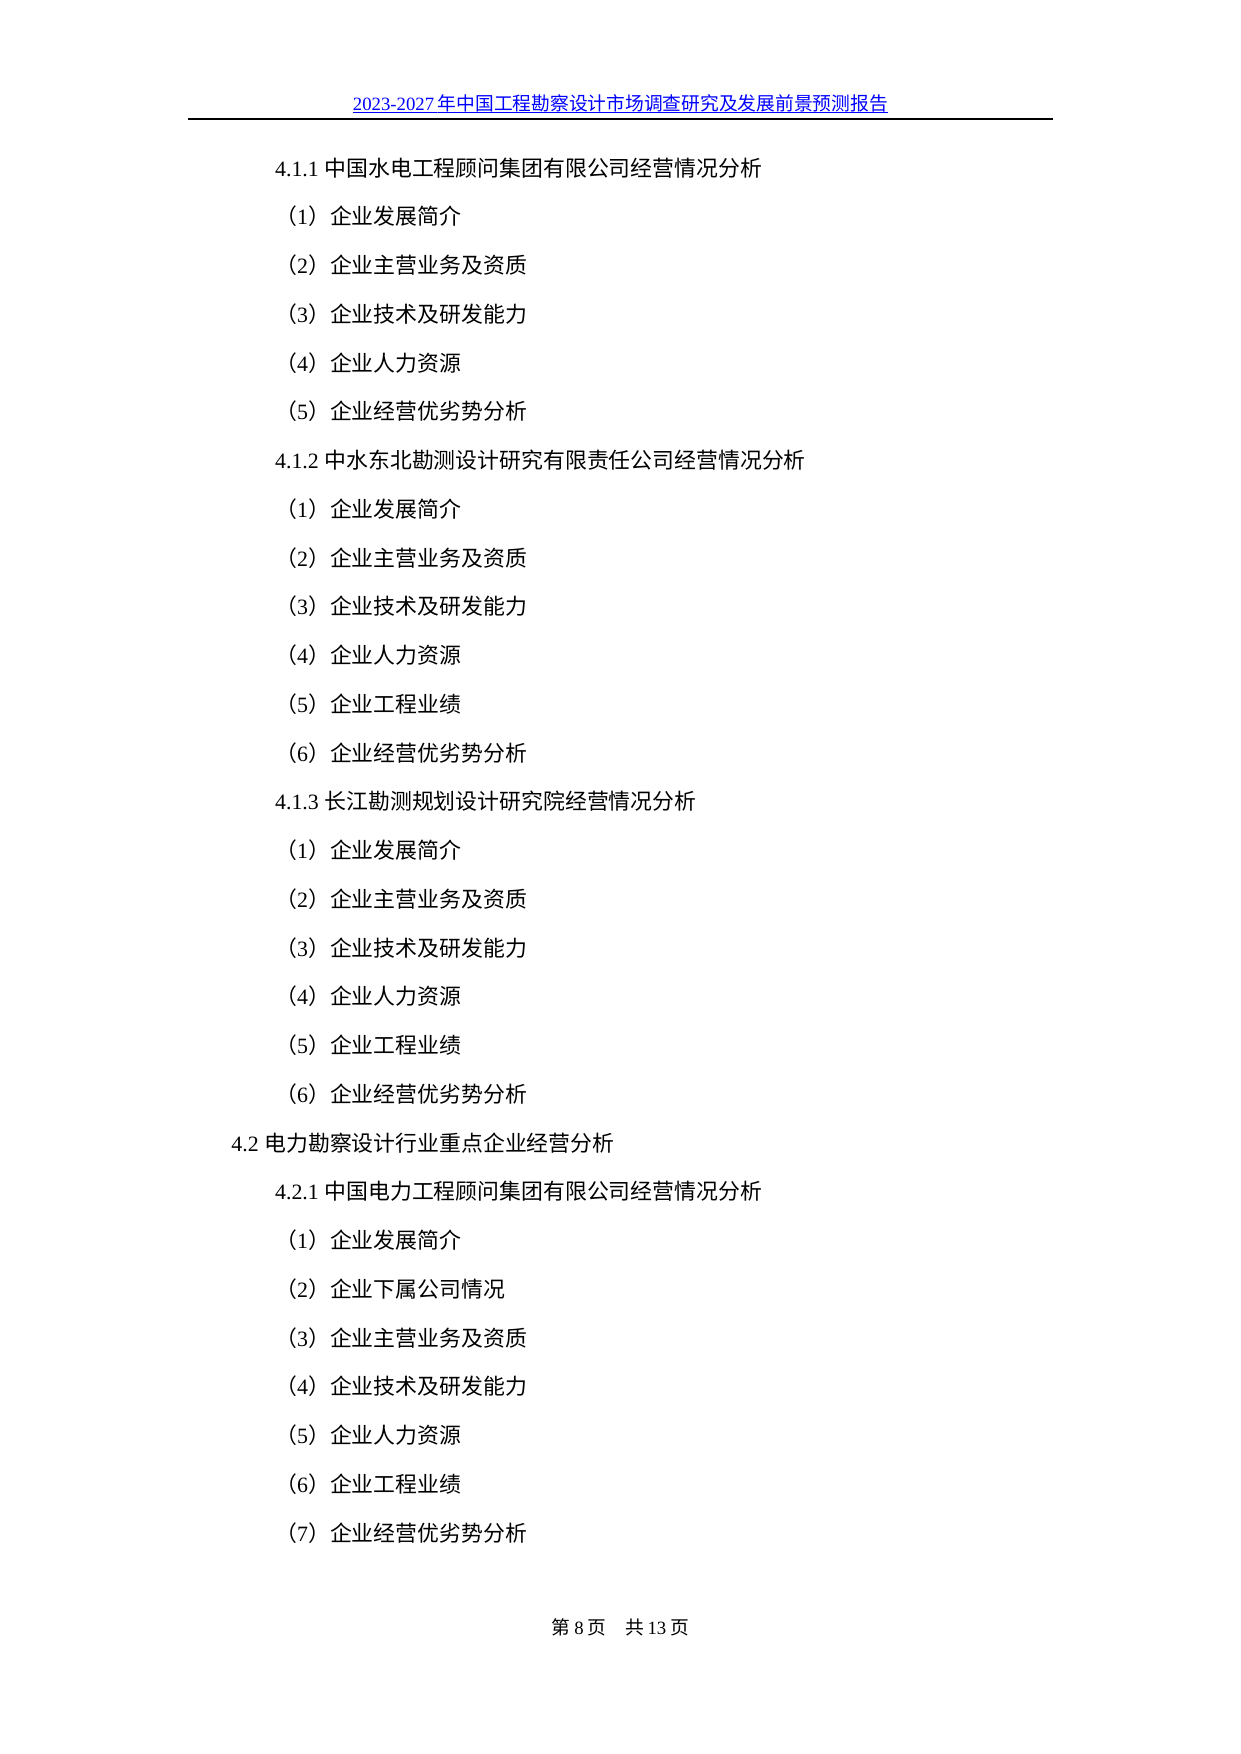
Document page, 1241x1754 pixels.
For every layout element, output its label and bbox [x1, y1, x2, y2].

text [187, 150, 1053, 1548]
